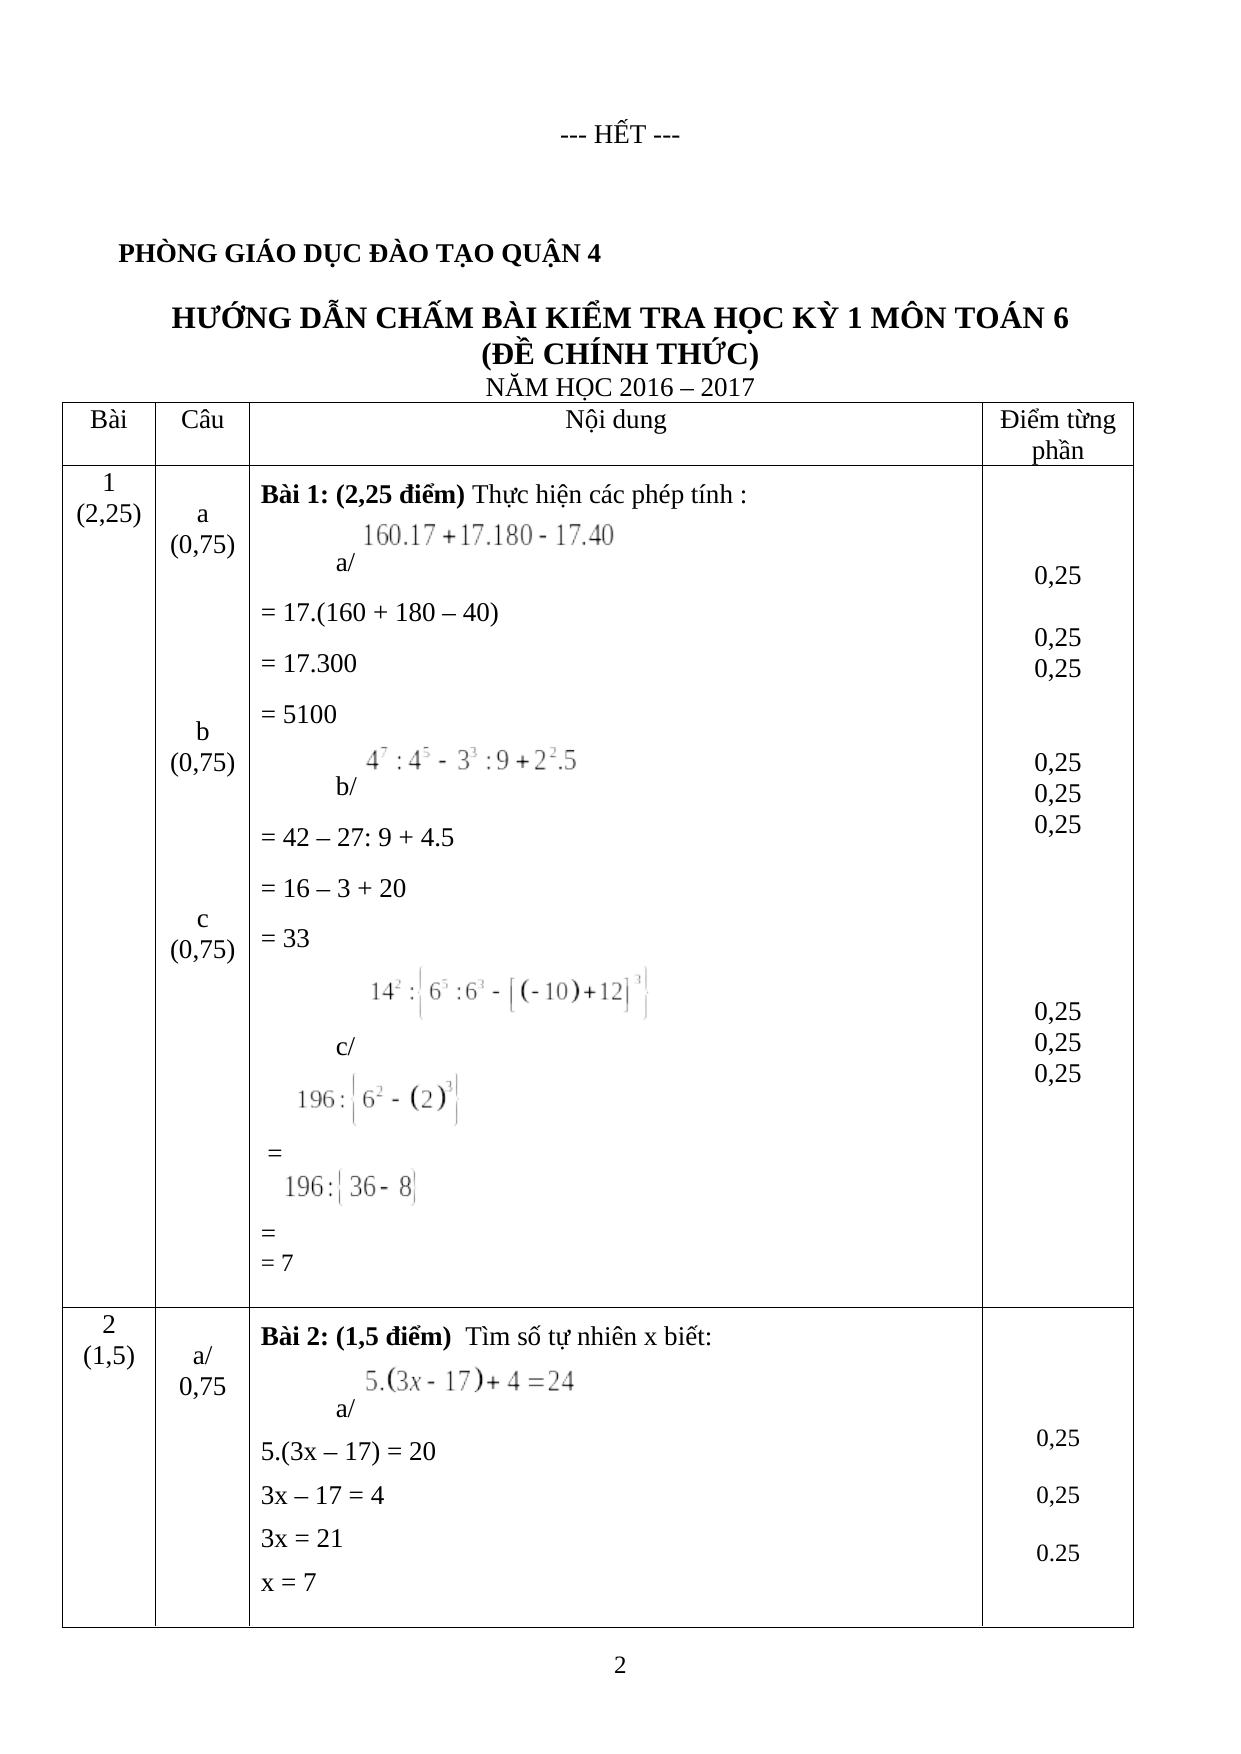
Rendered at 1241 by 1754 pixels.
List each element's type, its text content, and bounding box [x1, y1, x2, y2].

table_cell 2 (1,5) [63, 1308, 155, 1626]
text PHÒNG GIÁO DỤC ĐÀO TẠO QUẬN 4 [118, 237, 1122, 268]
table_cell a (0,75) b (0,75) c (0,75) [156, 466, 249, 1307]
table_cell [983, 1308, 1133, 1626]
table_header Điểm từng phần [983, 403, 1133, 465]
table_header Câu [156, 403, 249, 465]
table_cell 0,25 0,25 0,25 0,25 0,25 0,25 0,25 0,25 0,25 [983, 466, 1133, 1307]
text (ĐỀ CHÍNH THỨC) [118, 335, 1122, 371]
text --- HẾT --- [118, 118, 1122, 149]
table_cell 1 (2,25) [63, 466, 155, 1307]
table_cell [250, 1308, 982, 1626]
table_header Nội dung [250, 403, 982, 465]
text HƯỚNG DẪN CHẤM BÀI KIỂM TRA HỌC KỲ 1 MÔN TOÁN 6 [118, 299, 1122, 335]
table_header Bài [63, 403, 155, 465]
text NĂM HỌC 2016 – 2017 [118, 371, 1122, 402]
table_cell a/ 0,75 b/ 0,75 [156, 1308, 249, 1626]
table_cell Bài 1: (2,25 điểm) Thực hiện các phép tính : a/ = 17.(160 + 180 – 40) = 17.300 = 5100 b/ = 42 – 27: 9 + 4.5 = 16 – 3 + 20 = 33 c/ = = = 7 [250, 466, 982, 1307]
